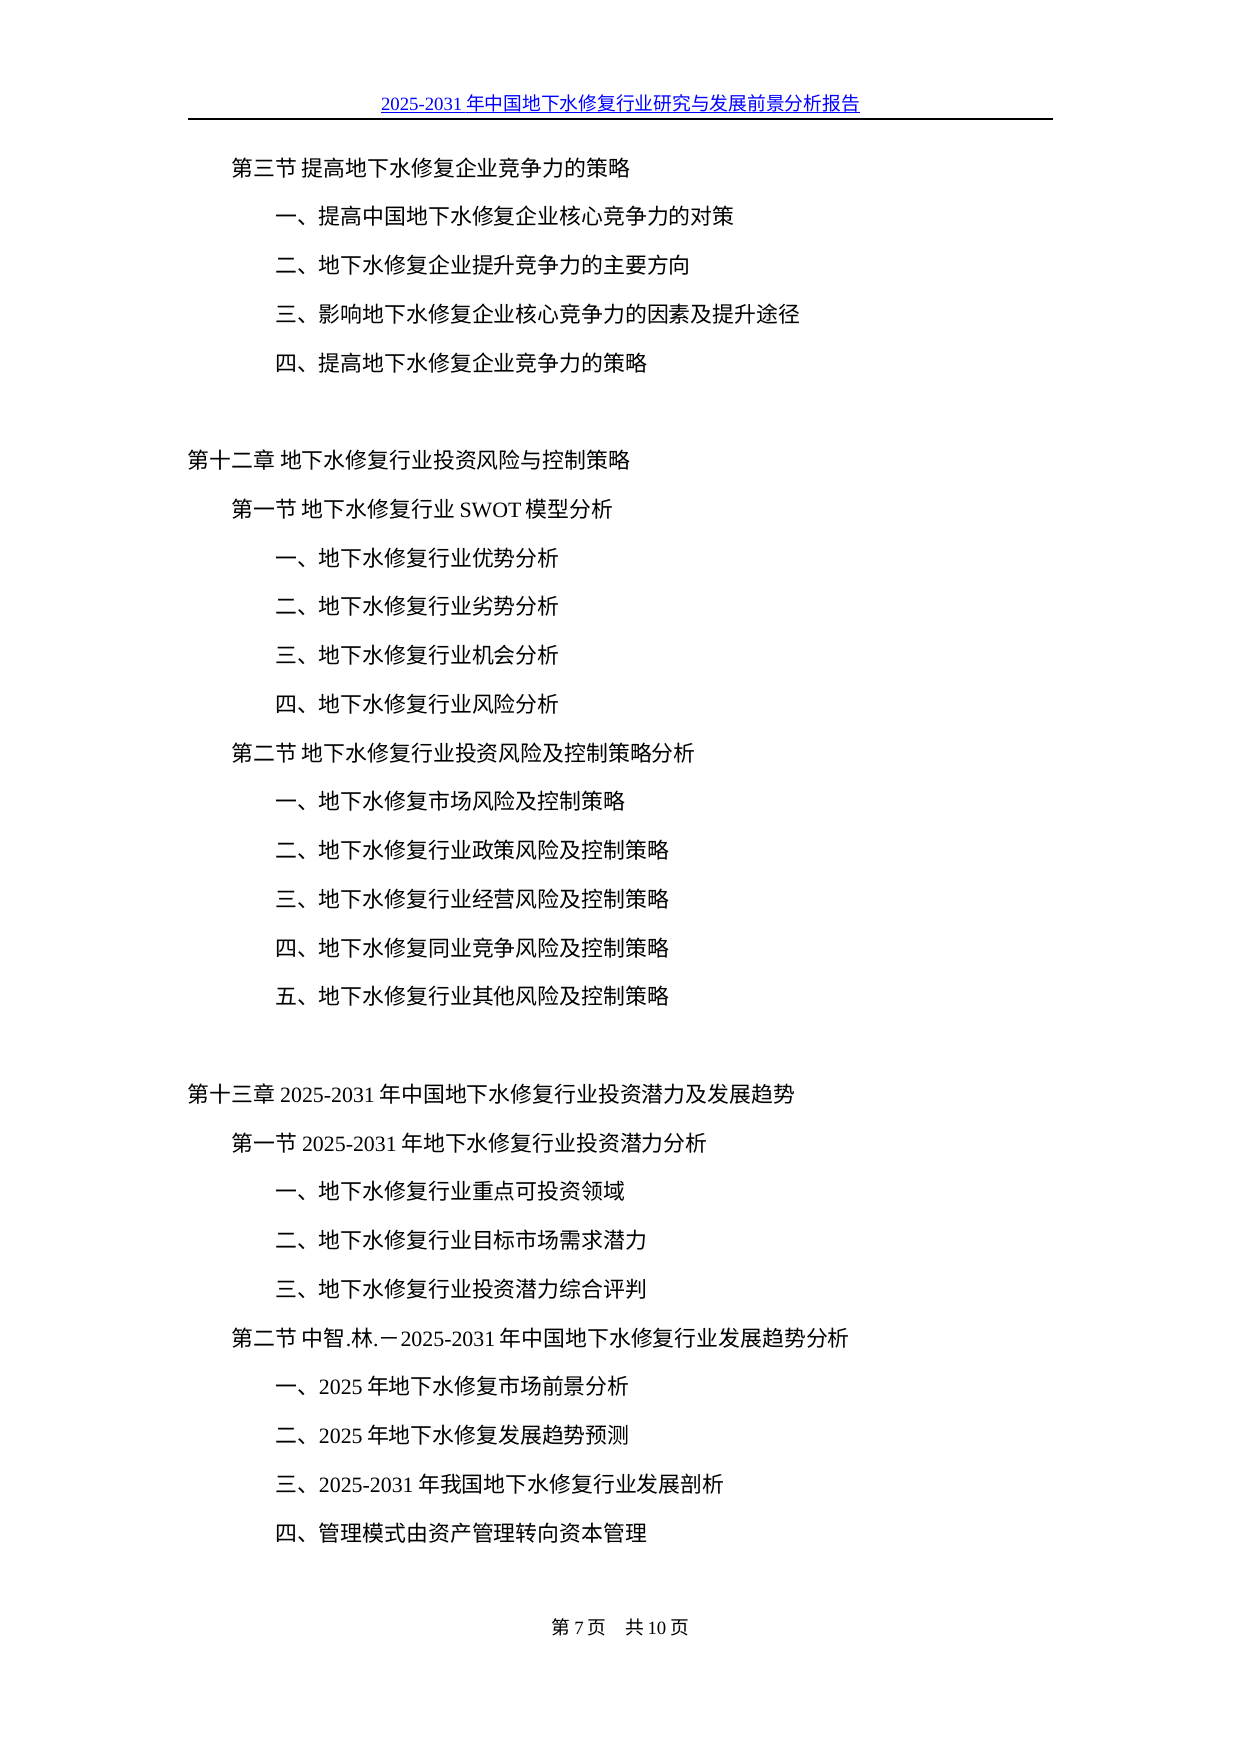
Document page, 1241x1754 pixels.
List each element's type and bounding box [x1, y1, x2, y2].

text [187, 150, 1053, 1548]
